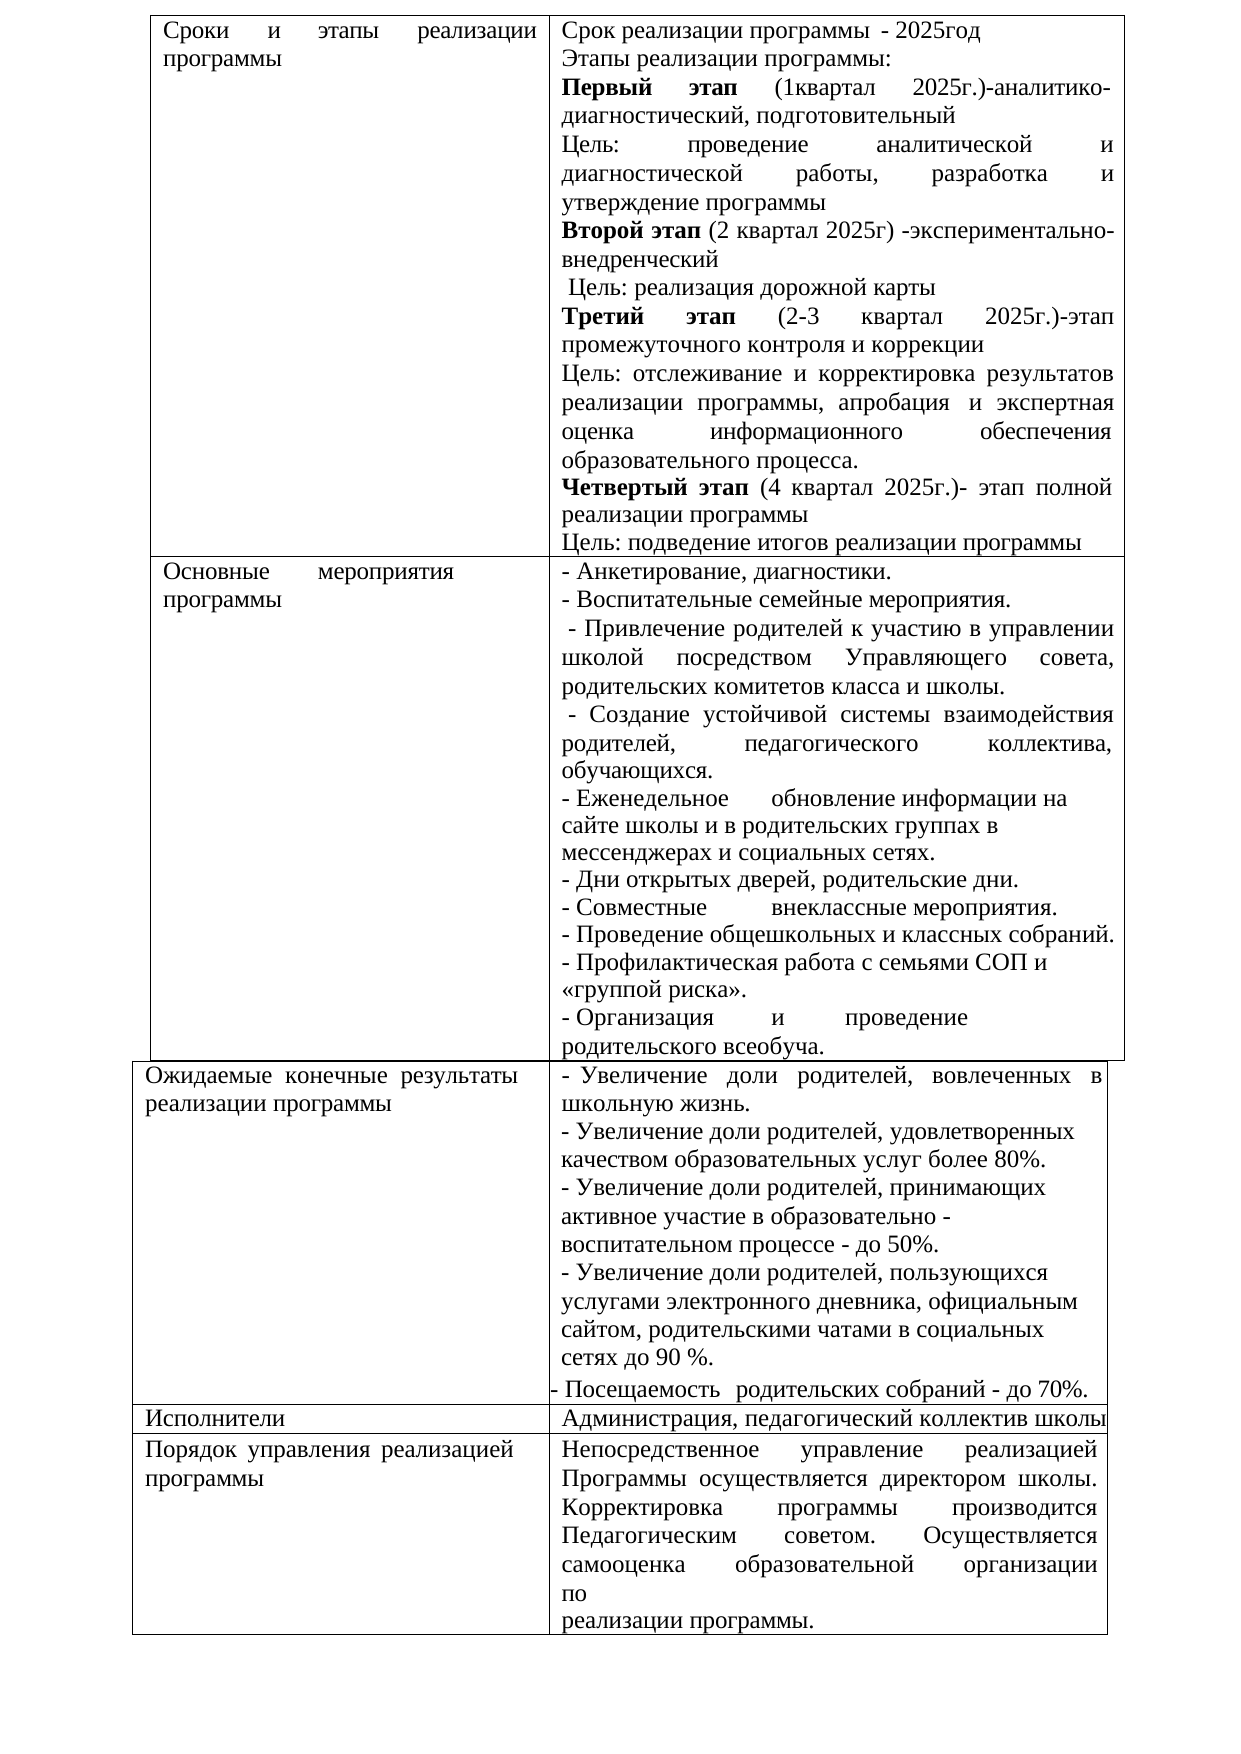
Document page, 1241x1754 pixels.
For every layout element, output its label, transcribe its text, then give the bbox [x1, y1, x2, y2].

table_cell Основные мероприятия программы [151, 557, 549, 1059]
table_cell Исполнители [133, 1405, 549, 1433]
table_header - Увеличение доли родителей, вовлеченных в школьную жизнь. - Увеличение доли родителей, удовлетворенных качеством образовательных услуг более 80%. - Увеличение доли родителей, принимающих активное участие в образовательно - воспитательном процессе - до 50%. - Увеличение доли родителей, пользующихся услугами электронного дневника, официальным сайтом, родительскими чатами в социальных сетях до 90 %. - Посещаемость родительских собраний - до 70%. [550, 1062, 1107, 1404]
table_cell Срок реализации программы - 2025год Этапы реализации программы: Первый этап (1квартал 2025г.)-аналитико- диагностический, подготовительный Цель: проведение аналитической и диагностической работы, разработка и утверждение программы Второй этап (2 квартал 2025г) -экспериментально- внедренческий Цель: реализация дорожной карты Третий этап (2-3 квартал 2025г.)-этап промежуточного контроля и коррекции Цель: отслеживание и корректировка результатов реализации программы, апробация и экспертная оценка информационного обеспечения образовательного процесса. Четвертый этап (4 квартал 2025г.)- этап полной реализации программы Цель: подведение итогов реализации программы [550, 16, 1124, 556]
table_cell Порядок управления реализацией программы [133, 1434, 549, 1634]
table_cell Анкетирование, диагностики. Воспитательные семейные мероприятия. Привлечение родителей к участию в управлении школой посредством Управляющего совета, родительских комитетов класса и школы. Создание устойчивой системы взаимодействия родителей, педагогического коллектива, обучающихся. - Еженедельное обновление информации на сайте школы и в родительских группах в мессенджерах и социальных сетях. - Дни открытых дверей, родительские дни. - Совместные внеклассные мероприятия. - Проведение общешкольных и классных собраний. - Профилактическая работа с семьями СОП и «группой риска». - Организация и проведение родительского всеобуча. [550, 557, 1124, 1059]
table_cell Администрация, педагогический коллектив школы [550, 1405, 1107, 1433]
table_cell Непосредственное управление реализацией Программы осуществляется директором школы. Корректировка программы производится Педагогическим советом. Осуществляется самооценка образовательной организации по реализации программы. [550, 1434, 1107, 1634]
table_header Ожидаемые конечные результаты реализации программы [133, 1062, 549, 1404]
table_cell Сроки и этапы реализации программы [151, 16, 549, 556]
